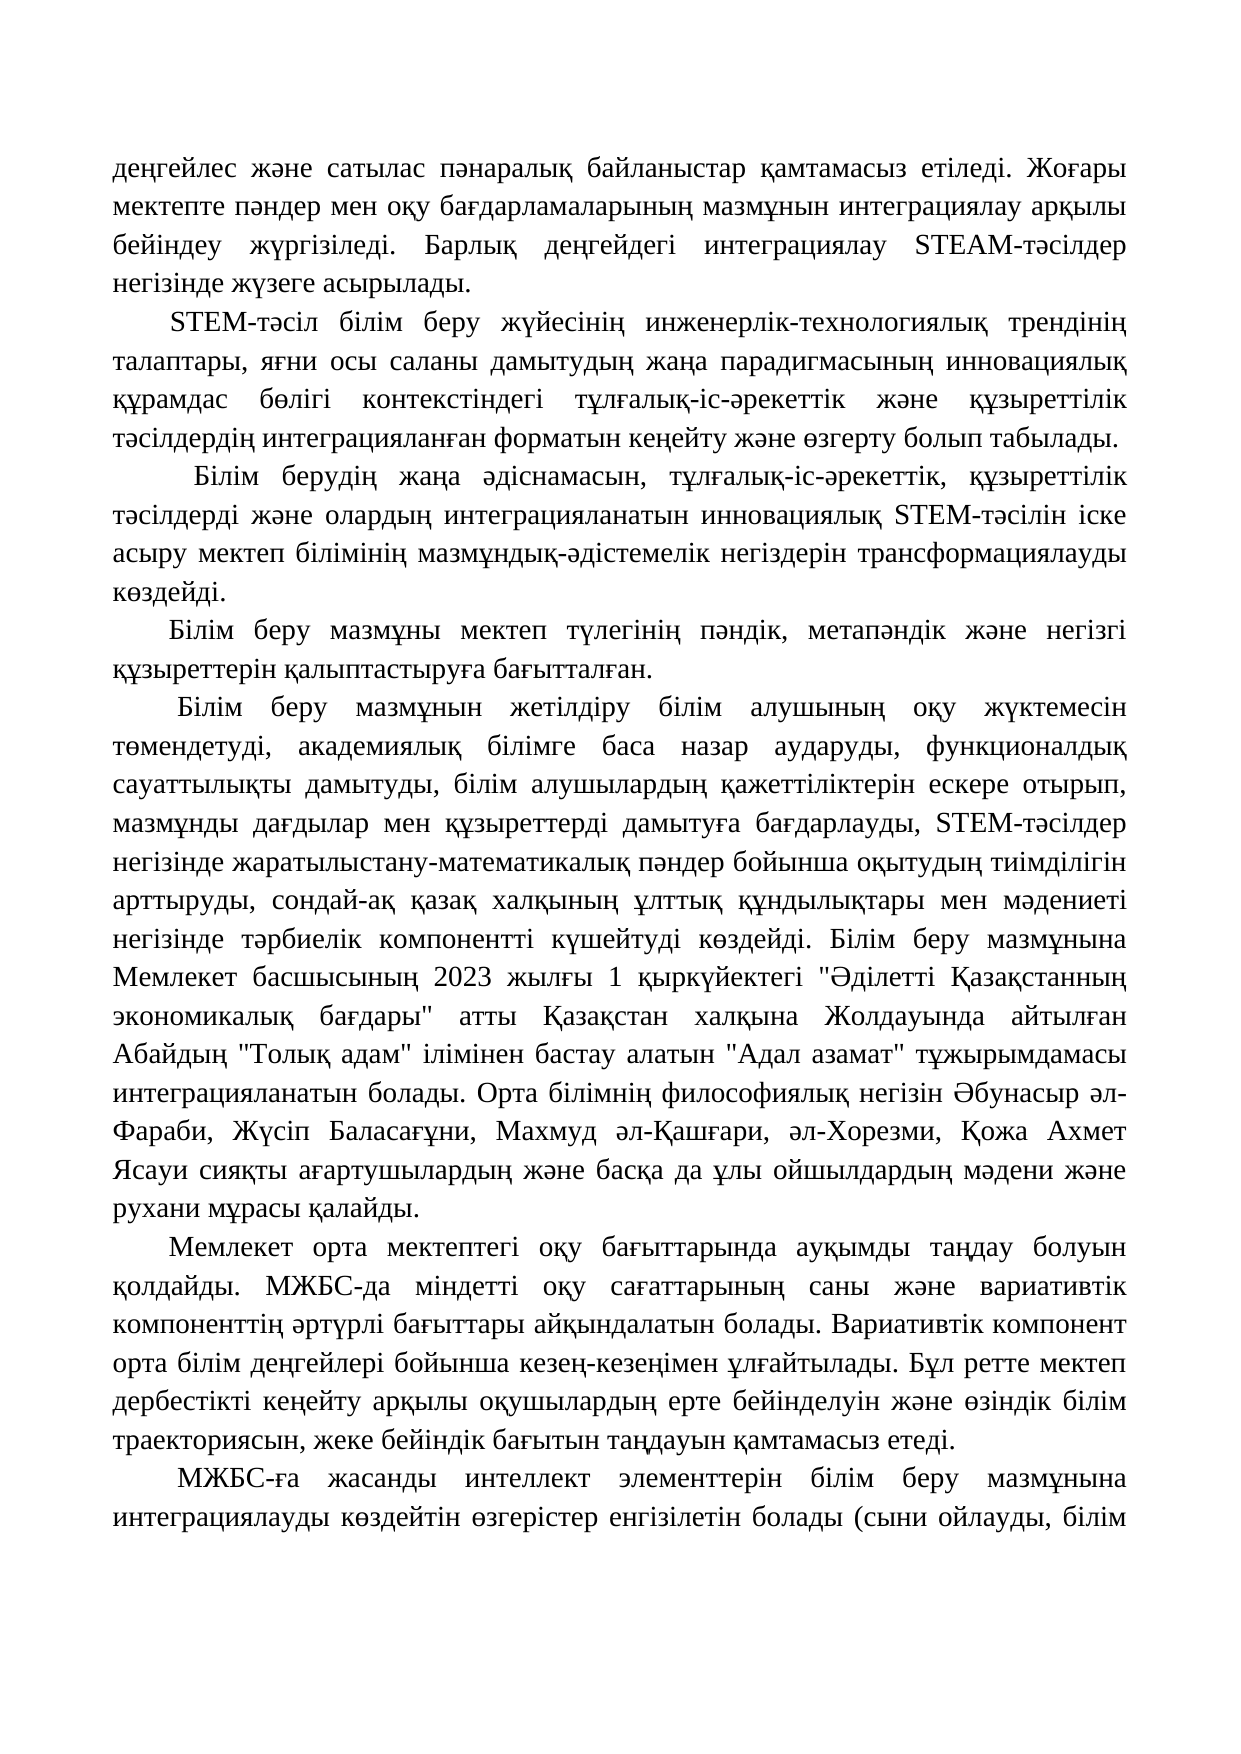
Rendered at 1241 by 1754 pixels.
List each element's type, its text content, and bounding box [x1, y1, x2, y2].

text Білім беру мазмұны мектеп түлегінің пәндік, метапәндік және негізгі құзыреттерін қалыптастыруға бағытталған. [112, 612, 1128, 684]
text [112, 1460, 1128, 1532]
text Білім беру мазмұнын жетілдіру білім алушының оқу жүктемесін төмендетуді, академиялық білімге баса назар аударуды, функционалдық сауаттылықты дамытуды, білім алушылардың қажеттіліктерін ескере отырып, мазмұнды дағдылар мен құзыреттерді дамытуға бағдарлауды, STEM-тәсілдер негізінде жаратылыстану-математикалық пәндер бойынша оқытудың тиімділігін арттыруды, сондай-ақ қазақ халқының ұлттық құндылықтары мен мәдениеті негізінде тәрбиелік компонентті күшейтуді көздейді. Білім беру мазмұнына Мемлекет басшысының 2023 жылғы 1 қыркүйектегі "Әділетті Қазақстанның экономикалық бағдары" атты Қазақстан халқына Жолдауында айтылған Абайдың "Толық адам" ілімінен бастау алатын "Адал азамат" тұжырымдамасы интеграцияланатын болады. Орта білімнің философиялық негізін Әбунасыр әл-Фараби, Жүсіп Баласағұни, Махмуд әл-Қашғари, әл-Хорезми, Қожа Ахмет Ясауи сияқты ағартушылардың және басқа да ұлы ойшылдардың мәдени және рухани мұрасы қалайды. [112, 689, 1128, 1224]
text Білім берудің жаңа әдіснамасын, тұлғалық-іс-әрекеттік, құзыреттілік тәсілдерді және олардың интеграцияланатын инновациялық STEM-тәсілін іске асыру мектеп білімінің мазмұндық-әдістемелік негіздерін трансформациялауды көздейді. [112, 458, 1128, 607]
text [112, 150, 1128, 299]
text STEM-тәсіл білім беру жүйесінің инженерлік-технологиялық трендінің талаптары, яғни осы саланы дамытудың жаңа парадигмасының инновациялық құрамдас бөлігі контекстіндегі тұлғалық-іс-әрекеттік және құзыреттілік тәсілдердің интеграцияланған форматын кеңейту және өзгерту болып табылады. [112, 304, 1128, 453]
text Мемлекет орта мектептегі оқу бағыттарында ауқымды таңдау болуын қолдайды. МЖБС-да міндетті оқу сағаттарының саны және вариативтік компоненттің әртүрлі бағыттары айқындалатын болады. Вариативтік компонент орта білім деңгейлері бойынша кезең-кезеңімен ұлғайтылады. Бұл ретте мектеп дербестікті кеңейту арқылы оқушылардың ерте бейінделуін және өзіндік білім траекториясын, жеке бейіндік бағытын таңдауын қамтамасыз етеді. [112, 1229, 1128, 1455]
